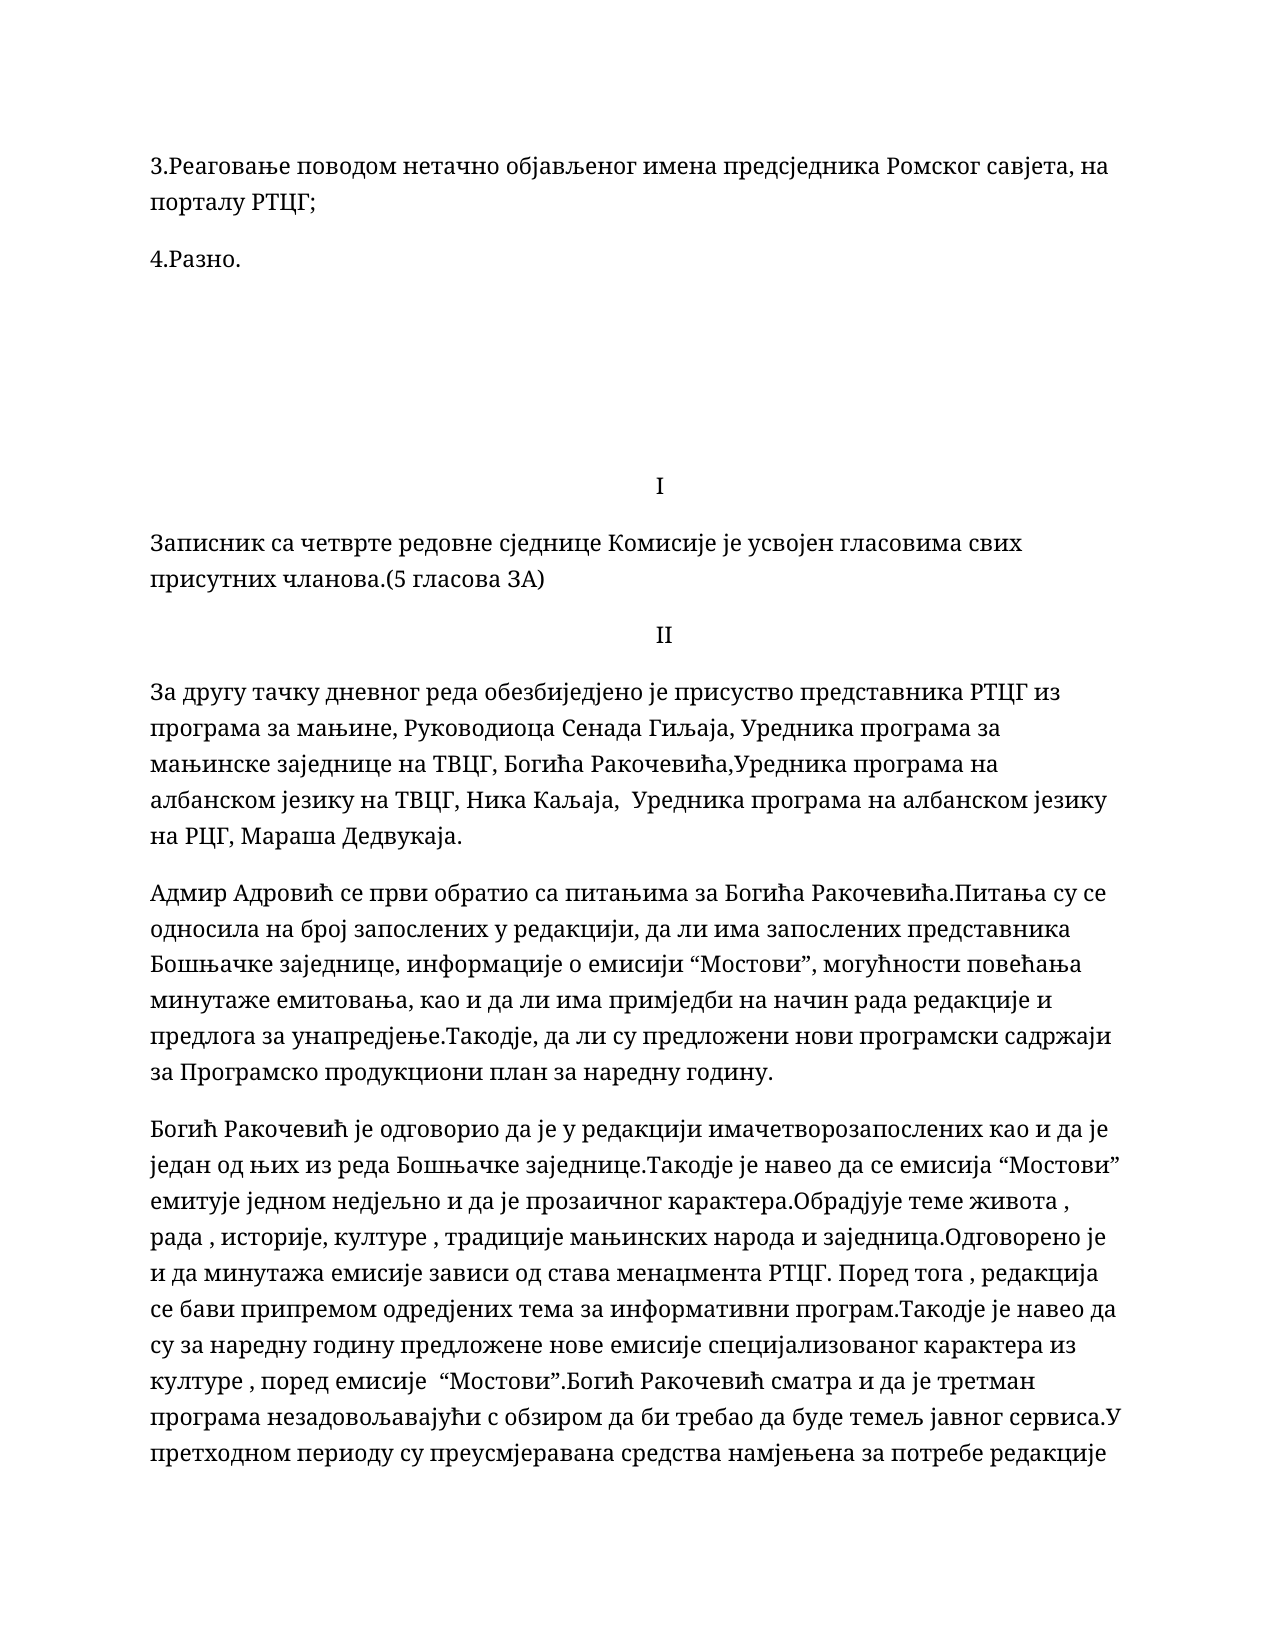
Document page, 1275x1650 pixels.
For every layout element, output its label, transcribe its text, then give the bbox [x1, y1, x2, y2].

text I [150, 470, 1125, 501]
text Записник са четврте редовне сједнице Комисије је усвојен гласовима свих присутних чланова.(5 гласова ЗА) [150, 527, 1125, 594]
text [150, 1113, 1125, 1468]
text 3.Реаговање поводом нетачно објављеног имена предсједника Ромског савјета, на порталу РТЦГ; [150, 150, 1125, 217]
text Адмир Адровић се први обратио са питањима за Богића Ракочевића.Питања су се односила на број запослених у редакцији, да ли има запослених представника Бошњачке заједнице, информације о емисији “Мостови”, могућности повећања минутаже емитовања, као и да ли има примједби на начин рада редакције и предлога за унапредјење.Такодје, да ли су предложени нови програмски садржаји за Програмско продукциони план за наредну годину. [150, 877, 1125, 1087]
text 4.Разно. [150, 243, 1125, 274]
text За другу тачку дневног реда обезбиједјено је присуство представника РТЦГ из програма за мањине, Руководиоца Сенада Гиљаја, Уредника програма за мањинске заједнице на ТВЦГ, Богића Ракочевића,Уредника програма на албанском језику на ТВЦГ, Ника Каљаја, Уредника програма на албанском језику на РЦГ, Мараша Дедвукаја. [150, 676, 1125, 851]
text II [150, 619, 1125, 651]
